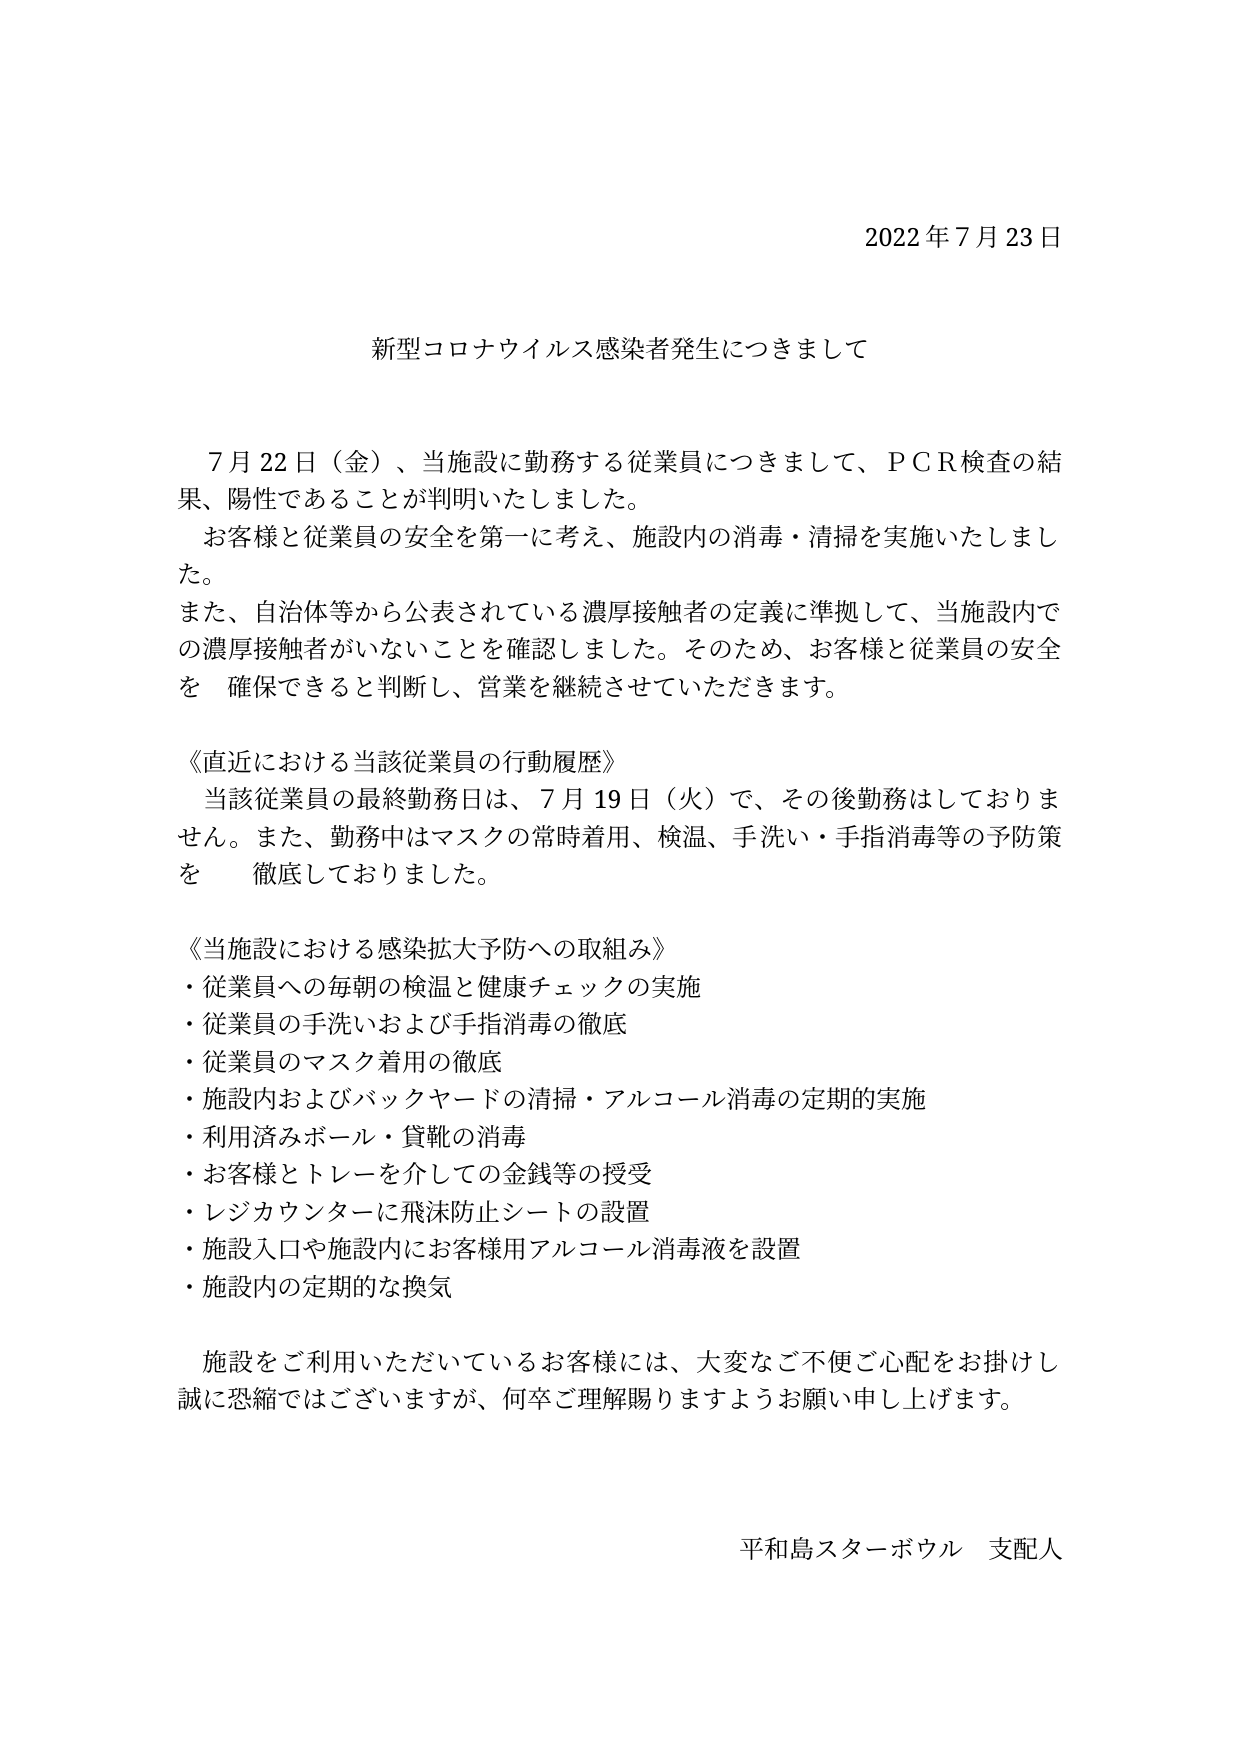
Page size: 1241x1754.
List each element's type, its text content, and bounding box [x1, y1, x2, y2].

text 新型コロナウイルス感染者発生につきまして [177, 329, 1063, 367]
text ・施設内およびバックヤードの清掃・アルコール消毒の定期的実施 [177, 1079, 1063, 1117]
text ・施設入口や施設内にお客様用アルコール消毒液を設置 [177, 1229, 1063, 1267]
text 当該従業員の最終勤務日は、７月19日（火）で、その後勤務はしておりません。また、勤務中はマスクの常時着用、検温、手洗い・手指消毒等の予防策を 徹底しておりました。 [177, 779, 1063, 892]
text ・施設内の定期的な換気 [177, 1267, 1063, 1304]
text ・レジカウンターに飛沫防止シートの設置 [177, 1192, 1063, 1229]
text ・従業員への毎朝の検温と健康チェックの実施 [177, 967, 1063, 1004]
text 《直近における当該従業員の行動履歴》 [177, 742, 1063, 779]
text ・利用済みボール・貸靴の消毒 [177, 1117, 1063, 1154]
text お客様と従業員の安全を第一に考え、施設内の消毒・清掃を実施いたしました。 [177, 517, 1063, 592]
text ７月22日（金）、当施設に勤務する従業員につきまして、ＰＣＲ検査の結果、陽性であることが判明いたしました。 [177, 442, 1063, 517]
text ・従業員の手洗いおよび手指消毒の徹底 [177, 1004, 1063, 1042]
text 平和島スターボウル 支配人 [177, 1529, 1063, 1567]
text 《当施設における感染拡大予防への取組み》 [177, 929, 1063, 967]
text ・従業員のマスク着用の徹底 [177, 1042, 1063, 1079]
text 施設をご利用いただいているお客様には、大変なご不便ご心配をお掛けし 誠に恐縮ではございますが、何卒ご理解賜りますようお願い申し上げます。 [177, 1342, 1063, 1417]
text ・お客様とトレーを介しての金銭等の授受 [177, 1154, 1063, 1192]
text 2022年７月23日 [177, 217, 1063, 254]
text また、自治体等から公表されている濃厚接触者の定義に準拠して、当施設内での濃厚接触者がいないことを確認しました。そのため、お客様と従業員の安全を 確保できると判断し、営業を継続させていただきます。 [177, 592, 1063, 704]
